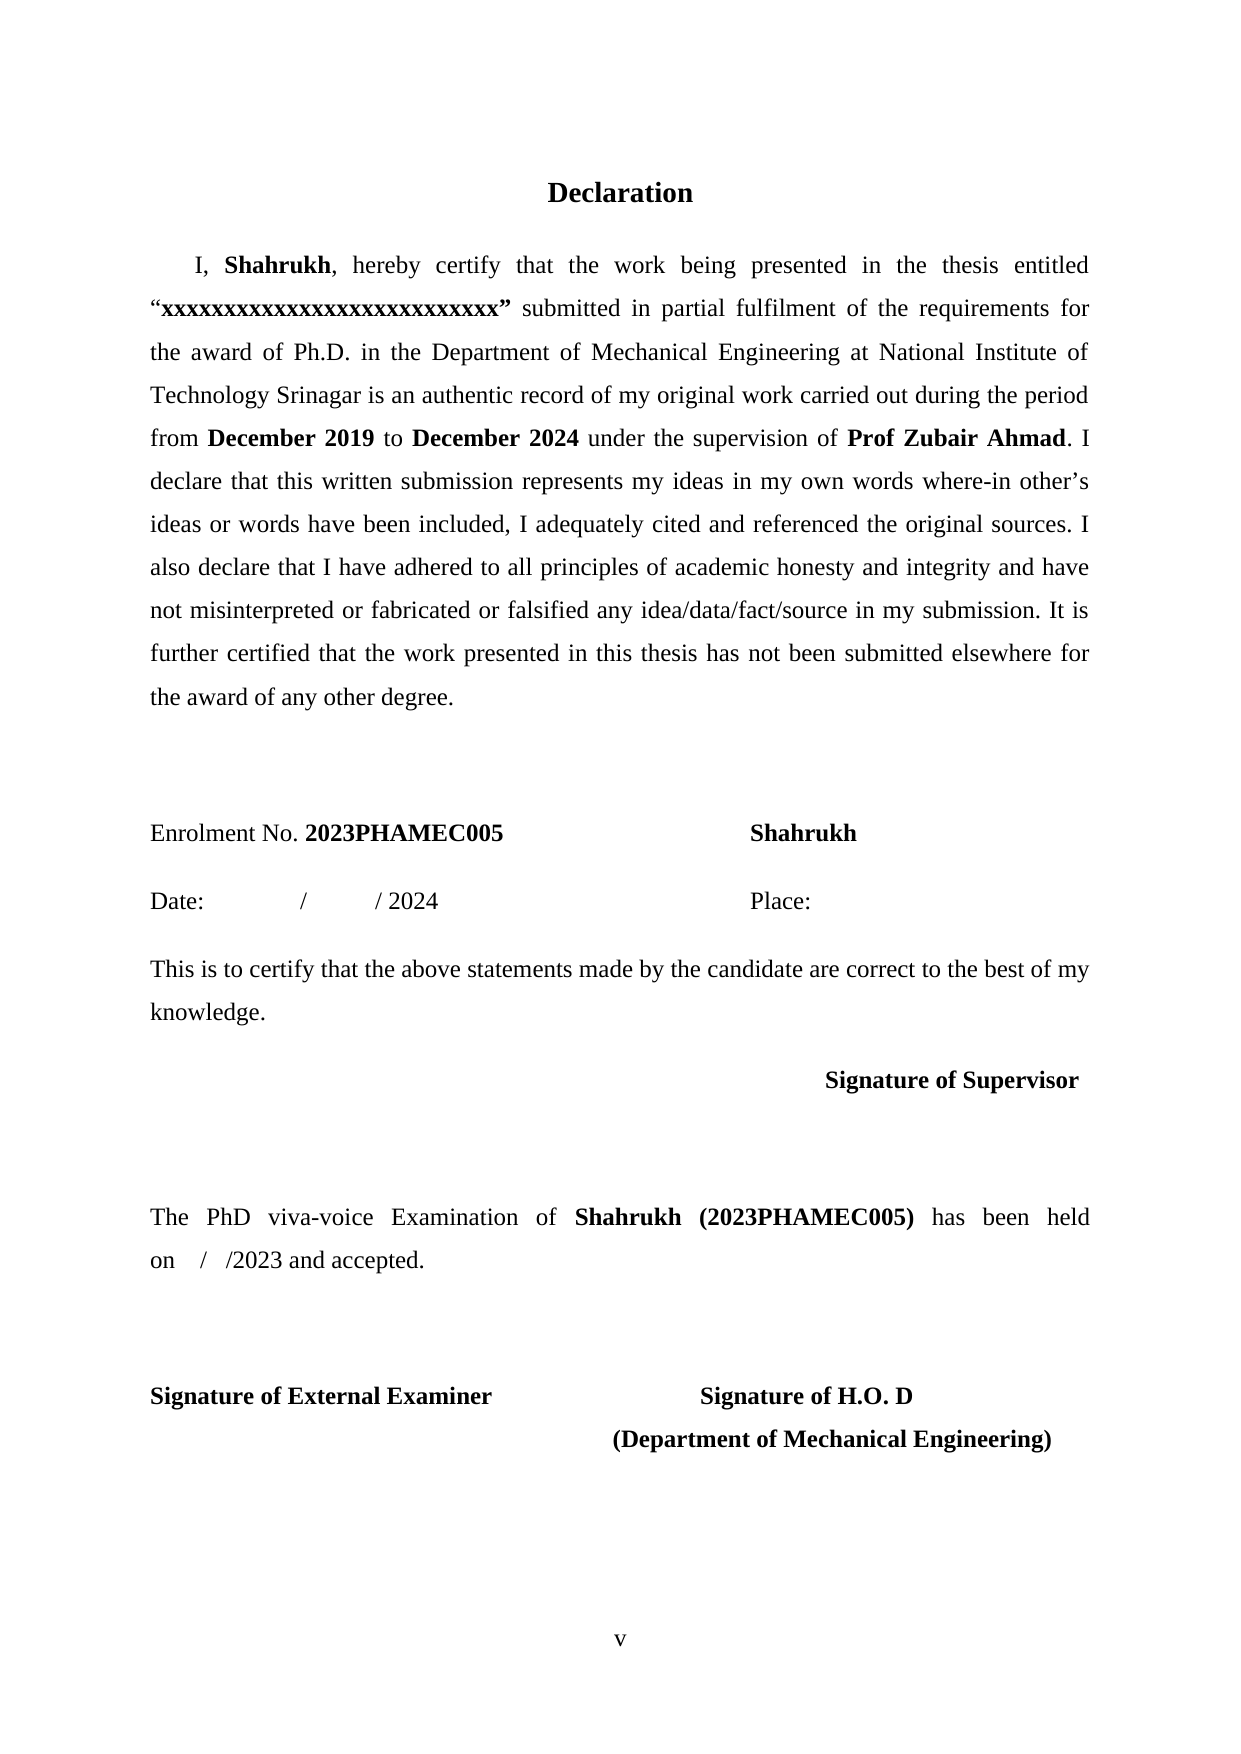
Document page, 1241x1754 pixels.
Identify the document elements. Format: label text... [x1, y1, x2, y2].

text The PhD viva-voice Examination of Shahrukh (2023PHAMEC005) has been held on / /2023 and accepted. [150, 1202, 1090, 1273]
text Date: / / 2024 Place: [150, 886, 1090, 915]
text This is to certify that the above statements made by the candidate are correct to the best of my knowledge. [150, 954, 1090, 1026]
text Declaration [150, 175, 1090, 208]
text Signature of Supervisor [825, 1065, 1090, 1094]
text Signature of External Examiner Signature of H.O. D (Department of Mechanical Engineering) [150, 1381, 1090, 1453]
text I, Shahrukh, hereby certify that the work being presented in the thesis entitled “xxxxxxxxxxxxxxxxxxxxxxxxxxx” submitted in partial fulfilment of the requirements for the award of Ph.D. in the Department of Mechanical Engineering at National Institute of Technology Srinagar is an authentic record of my original work carried out during the period from December 2019 to December 2024 under the supervision of Prof Zubair Ahmad. I declare that this written submission represents my ideas in my own words where-in other’s ideas or words have been included, I adequately cited and referenced the original sources. I also declare that I have adhered to all principles of academic honesty and integrity and have not misinterpreted or fabricated or falsified any idea/data/fact/source in my submission. It is further certified that the work presented in this thesis has not been submitted elsewhere for the award of any other degree. [150, 250, 1090, 710]
text Enrolment No. 2023PHAMEC005 Shahrukh [150, 818, 1090, 847]
